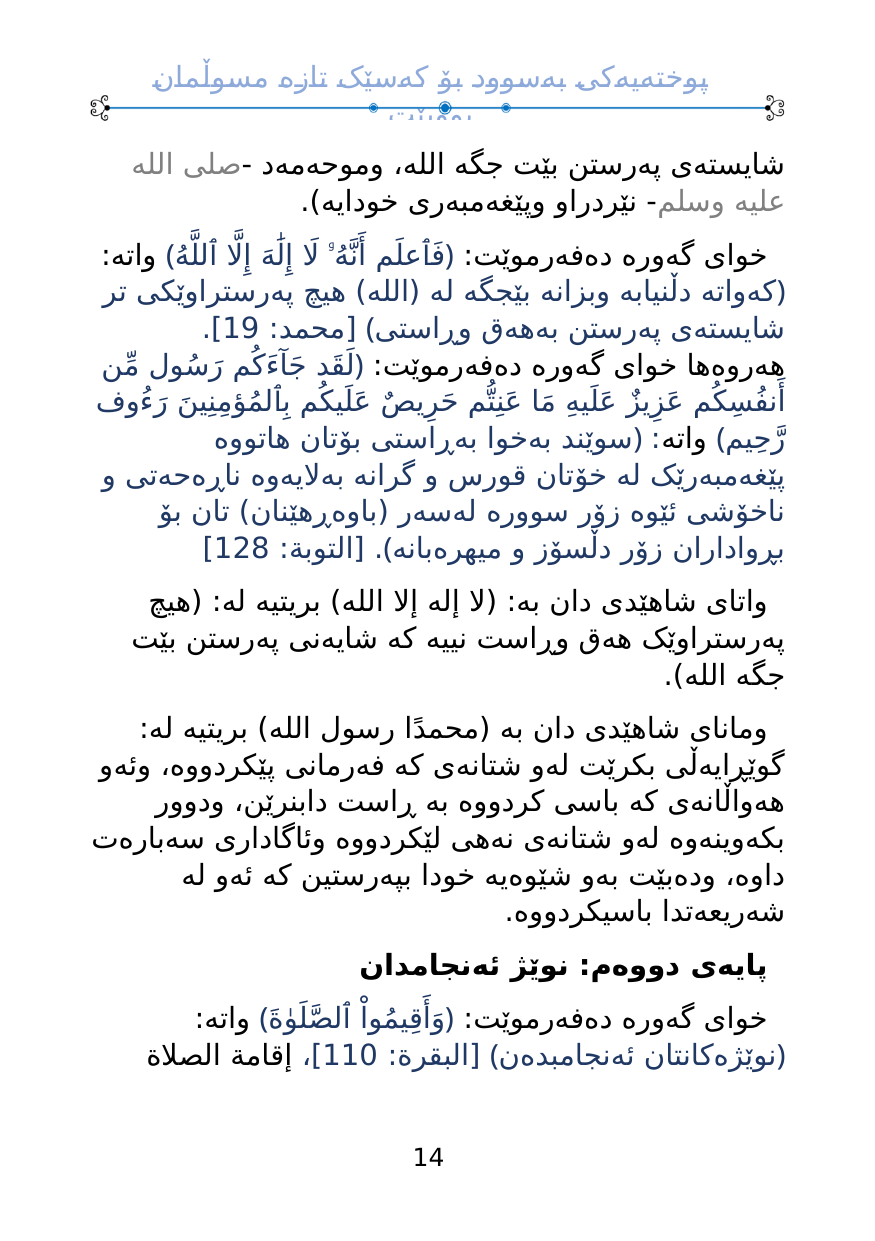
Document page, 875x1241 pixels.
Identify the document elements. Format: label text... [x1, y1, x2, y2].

text خوای گەورە دەفەرموێت: ﴿فَٱعلَم أَنَّهُۥ لَا إِلَٰهَ إِلَّا ٱللَّهُ﴾ واتە: ﴿کەواتە دڵنیابە وبزانە بێجگە لە (اللە) ھیچ پەرستراوێکی تر شایستەی پەرستن بەھەق وڕاستی﴾ [محمد: 19]. ھەروەھا خوای گەورە دەفەرموێت: ﴿لَقَد جَآءَكُم رَسُول مِّن أَنفُسِكُم عَزِيزٌ عَلَيهِ مَا عَنِتُّم حَرِيصٌ عَلَيكُم بِٱلمُؤمِنِينَ رَءُوف رَّحِيم﴾ واتە: ﴿سوێند بەخوا بەڕاستی بۆتان ھاتووە پێغەمبەرێک لە خۆتان قورس و گرانە بەلایەوە ناڕەحەتی و ناخۆشی ئێوە زۆر سوورە لەسەر (باوەڕھێنان) تان بۆ بڕواداران زۆر دڵسۆز و میھرەبانە﴾. [التوبة: 128] [89, 238, 785, 565]
text ومانای شاهێدی دان بە (محمدًا رسول الله) بریتیە لە: گوێڕایەڵی بکرێت لەو شتانەى کە فەرمانى پێکردووە، وئەو هەواڵانەى کە باسی کردووە بە ڕاست دابنرێن، ودوور بکەوینەوە لەو شتانەى نەهی لێکردووە وئاگاداری سەبارەت داوە، ودەبێت بەو شێوەیە خودا بپەرستین کە ئەو لە شەریعەتدا باسیکردووە. [89, 711, 785, 928]
text واتای شاهێدی دان بە: (لا إله إلا الله) بریتیە لە: (هیچ پەرستراوێک هەق وڕاست نییە کە شایەنی پەرستن بێت جگە الله). [89, 584, 785, 692]
picture [88, 92, 786, 124]
text پایەی دووەم: نوێژ ئەنجامدان [89, 948, 785, 982]
